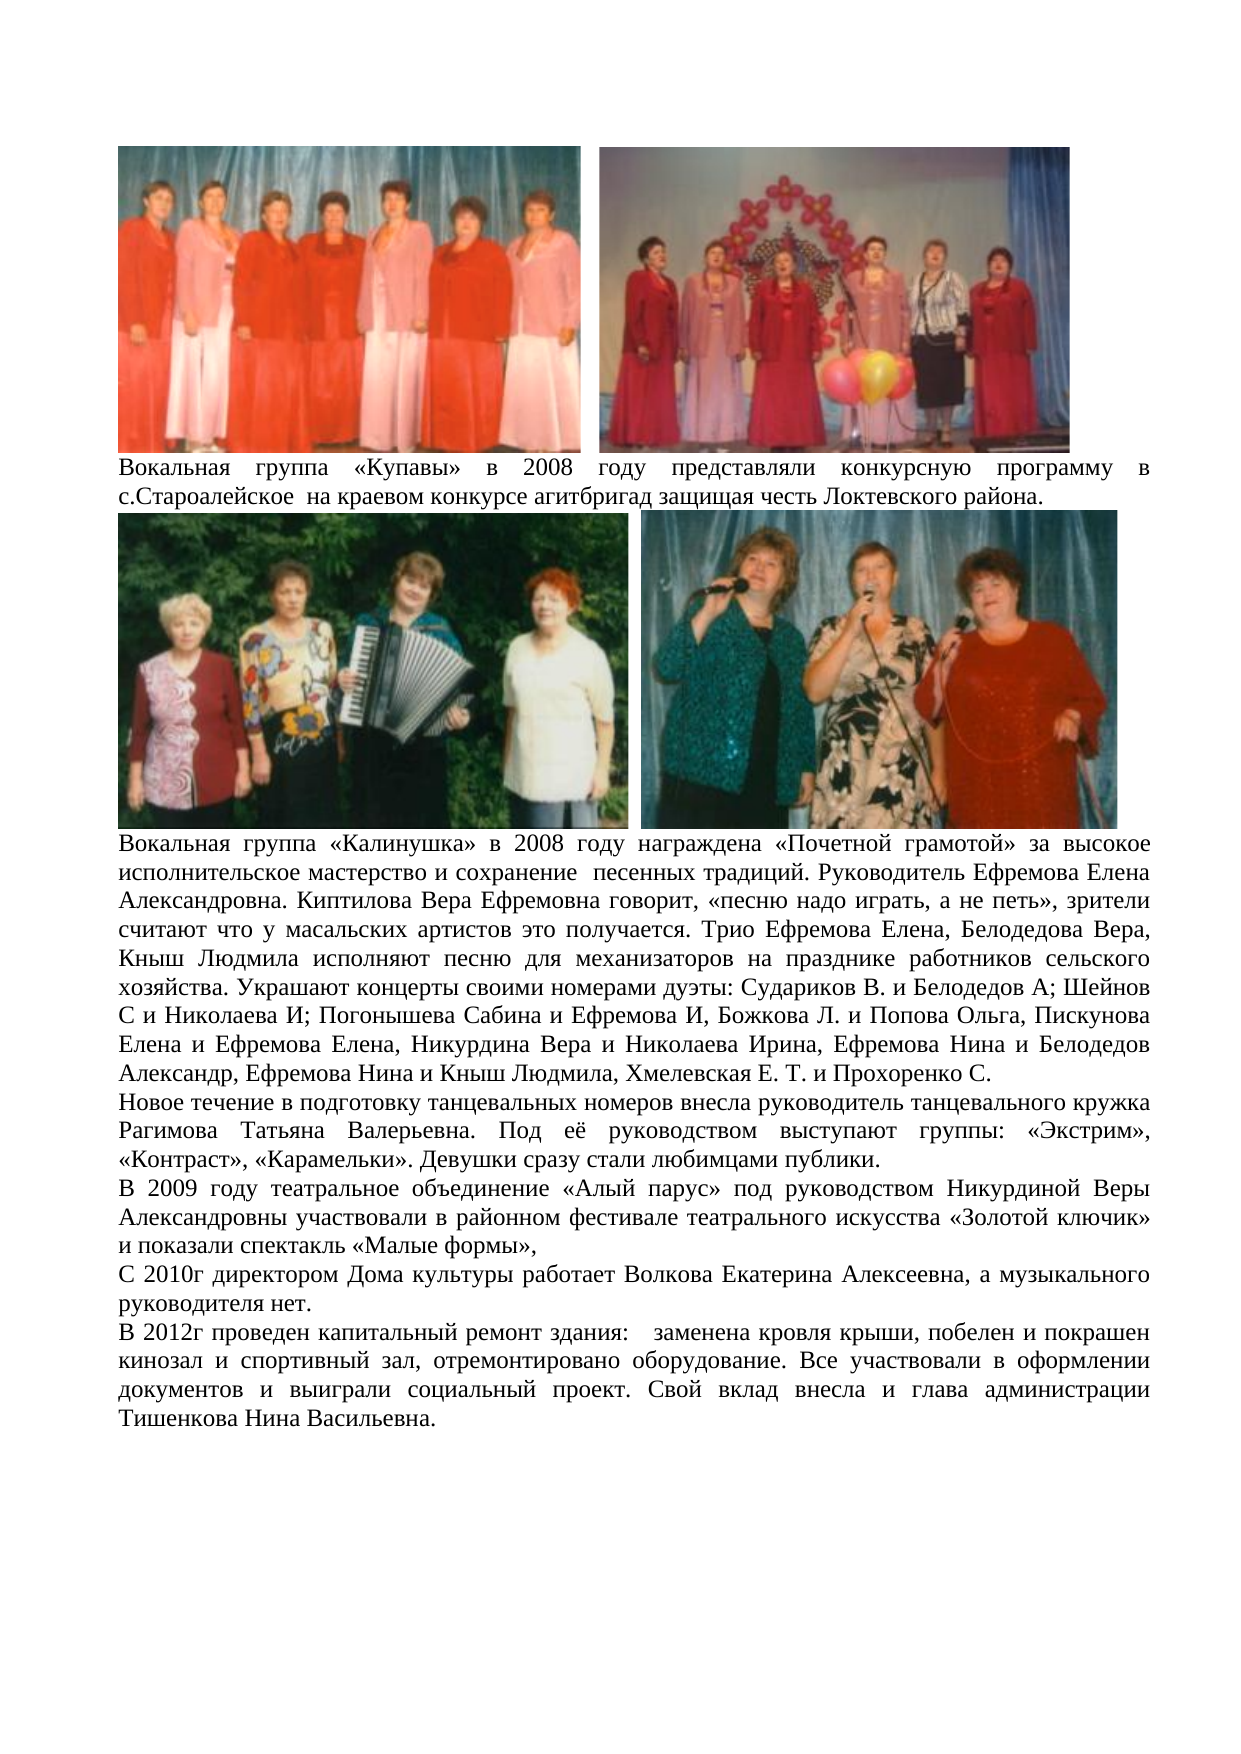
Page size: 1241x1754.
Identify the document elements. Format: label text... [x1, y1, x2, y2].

text С 2010г директором Дома культуры работает Волкова Екатерина Алексеевна, а музыкального руководителя нет. [118, 1259, 1152, 1317]
text В 2012г проведен капитальный ремонт здания: заменена кровля крыши, побелен и покрашен кинозал и спортивный зал, отремонтировано оборудование. Все участвовали в оформлении документов и выиграли социальный проект. Свой вклад внесла и глава администрации Тишенкова Нина Васильевна. [118, 1317, 1152, 1432]
picture [118, 513, 629, 829]
picture [641, 510, 1118, 829]
picture [599, 147, 1070, 453]
text В 2009 году театральное объединение «Алый парус» под руководством Никурдиной Веры Александровны участвовали в районном фестивале театрального искусства «Золотой ключик» и показали спектакль «Малые формы», [118, 1173, 1152, 1259]
text Вокальная группа «Купавы» в 2008 году представляли конкурсную программу в с.Староалейское на краевом конкурсе агитбригад защищая честь Локтевского района. [118, 452, 1152, 510]
text Новое течение в подготовку танцевальных номеров внесла руководитель танцевального кружка Рагимова Татьяна Валерьевна. Под её руководством выступают группы: «Экстрим», «Контраст», «Карамельки». Девушки сразу стали любимцами публики. [118, 1087, 1152, 1173]
text Вокальная группа «Калинушка» в 2008 году награждена «Почетной грамотой» за высокое исполнительское мастерство и сохранение песенных традиций. Руководитель Ефремова Елена Александровна. Киптилова Вера Ефремовна говорит, «песню надо играть, а не петь», зрители считают что у масальских артистов это получается. Трио Ефремова Елена, Белодедова Вера, Кныш Людмила исполняют песню для механизаторов на празднике работников сельского хозяйства. Украшают концерты своими номерами дуэты: Судариков В. и Белодедов А; Шейнов С и Николаева И; Погонышева Сабина и Ефремова И, Божкова Л. и Попова Ольга, Пискунова Елена и Ефремова Елена, Никурдина Вера и Николаева Ирина, Ефремова Нина и Белодедов Александр, Ефремова Нина и Кныш Людмила, Хмелевская Е. Т. и Прохоренко С. [118, 828, 1152, 1087]
